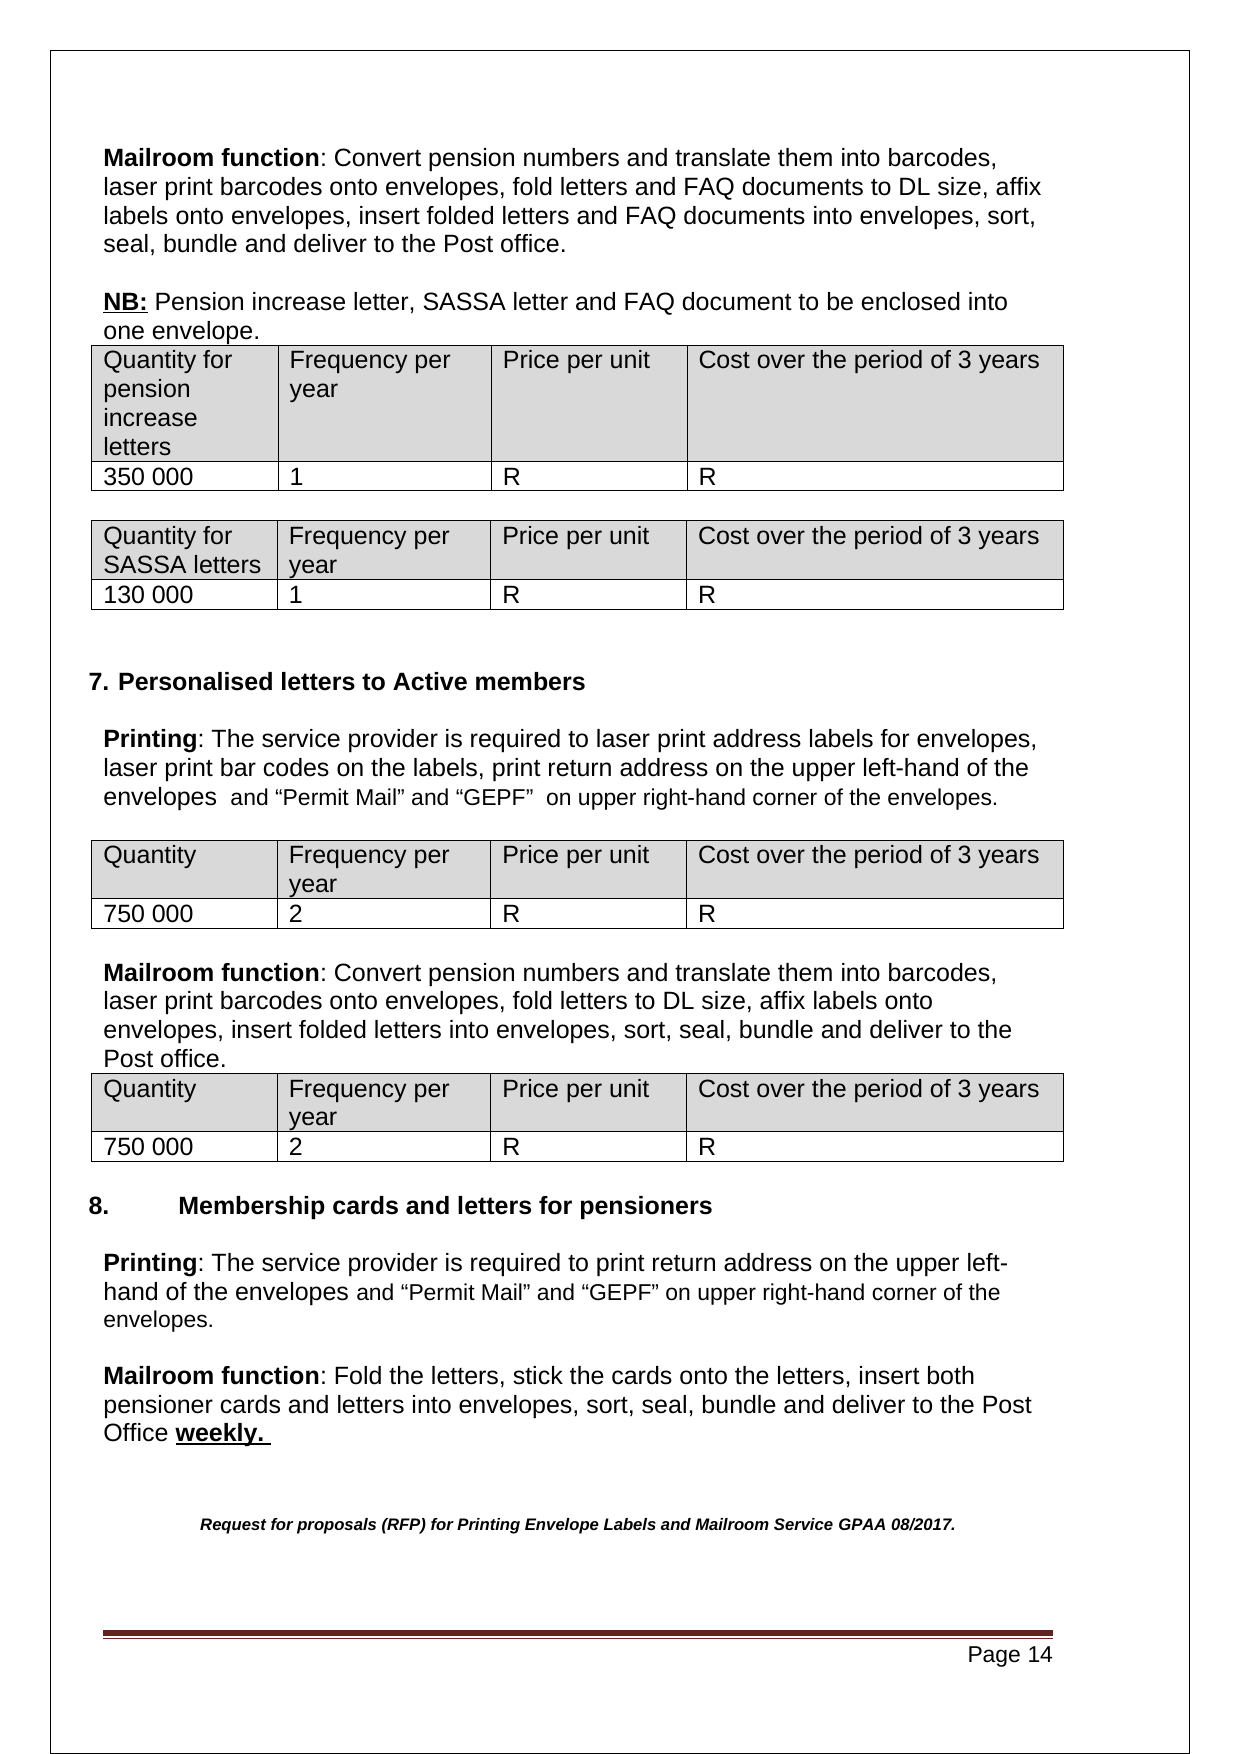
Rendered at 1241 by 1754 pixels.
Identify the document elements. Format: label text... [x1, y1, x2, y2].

table_header Price per unit [491, 841, 686, 898]
list Personalised letters to Active members [88, 667, 1053, 696]
table_cell 130 000 [92, 580, 277, 608]
table_header Cost over the period of 3 years [687, 521, 1063, 579]
table_cell R [687, 1132, 1063, 1161]
text NB: Pension increase letter, SASSA letter and FAQ document to be enclosed into one envelope. [103, 287, 1053, 344]
table_cell 350 000 [92, 462, 278, 490]
text Printing: The service provider is required to laser print address labels for envelopes, laser print bar codes on the labels, print return address on the upper left-hand of the envelopes and “Permit Mail” and “GEPF” on upper right-hand corner of the envelopes. [103, 724, 1053, 811]
table_header Cost over the period of 3 years [687, 1074, 1063, 1131]
text Mailroom function: Convert pension numbers and translate them into barcodes, laser print barcodes onto envelopes, fold letters and FAQ documents to DL size, affix labels onto envelopes, insert folded letters and FAQ documents into envelopes, sort, seal, bundle and deliver to the Post office. [103, 143, 1053, 258]
table_cell 1 [279, 462, 491, 490]
table_header Quantity for SASSA letters [92, 521, 277, 579]
table_header Frequency per year [278, 1074, 490, 1131]
table_header Cost over the period of 3 years [688, 346, 1063, 461]
table_cell R [492, 462, 687, 490]
table_cell 750 000 [92, 1132, 277, 1161]
table_header Quantity [92, 841, 277, 898]
table_cell 750 000 [92, 899, 277, 928]
table_header Price per unit [491, 521, 686, 579]
table_header Frequency per year [278, 841, 490, 898]
table_header Frequency per year [278, 521, 490, 579]
table_cell R [491, 580, 686, 608]
table_cell R [687, 580, 1063, 608]
table_cell R [688, 462, 1063, 490]
table_cell R [491, 899, 686, 928]
table_cell 1 [278, 580, 490, 608]
list Membership cards and letters for pensioners [88, 1191, 1053, 1219]
table_header Price per unit [491, 1074, 686, 1131]
table_cell 2 [278, 1132, 490, 1161]
table_header Price per unit [492, 346, 687, 461]
table_header Quantity for pension increase letters [92, 346, 278, 461]
text Mailroom function: Convert pension numbers and translate them into barcodes, laser print barcodes onto envelopes, fold letters to DL size, affix labels onto envelopes, insert folded letters into envelopes, sort, seal, bundle and deliver to the Post office. [103, 958, 1053, 1073]
table_header Frequency per year [279, 346, 491, 461]
table_cell R [491, 1132, 686, 1161]
text Mailroom function: Fold the letters, stick the cards onto the letters, insert both pensioner cards and letters into envelopes, sort, seal, bundle and deliver to the Post Office weekly. [103, 1361, 1053, 1447]
table_cell R [687, 899, 1063, 928]
table_header Cost over the period of 3 years [687, 841, 1063, 898]
table_header Quantity [92, 1074, 277, 1131]
table_cell 2 [278, 899, 490, 928]
